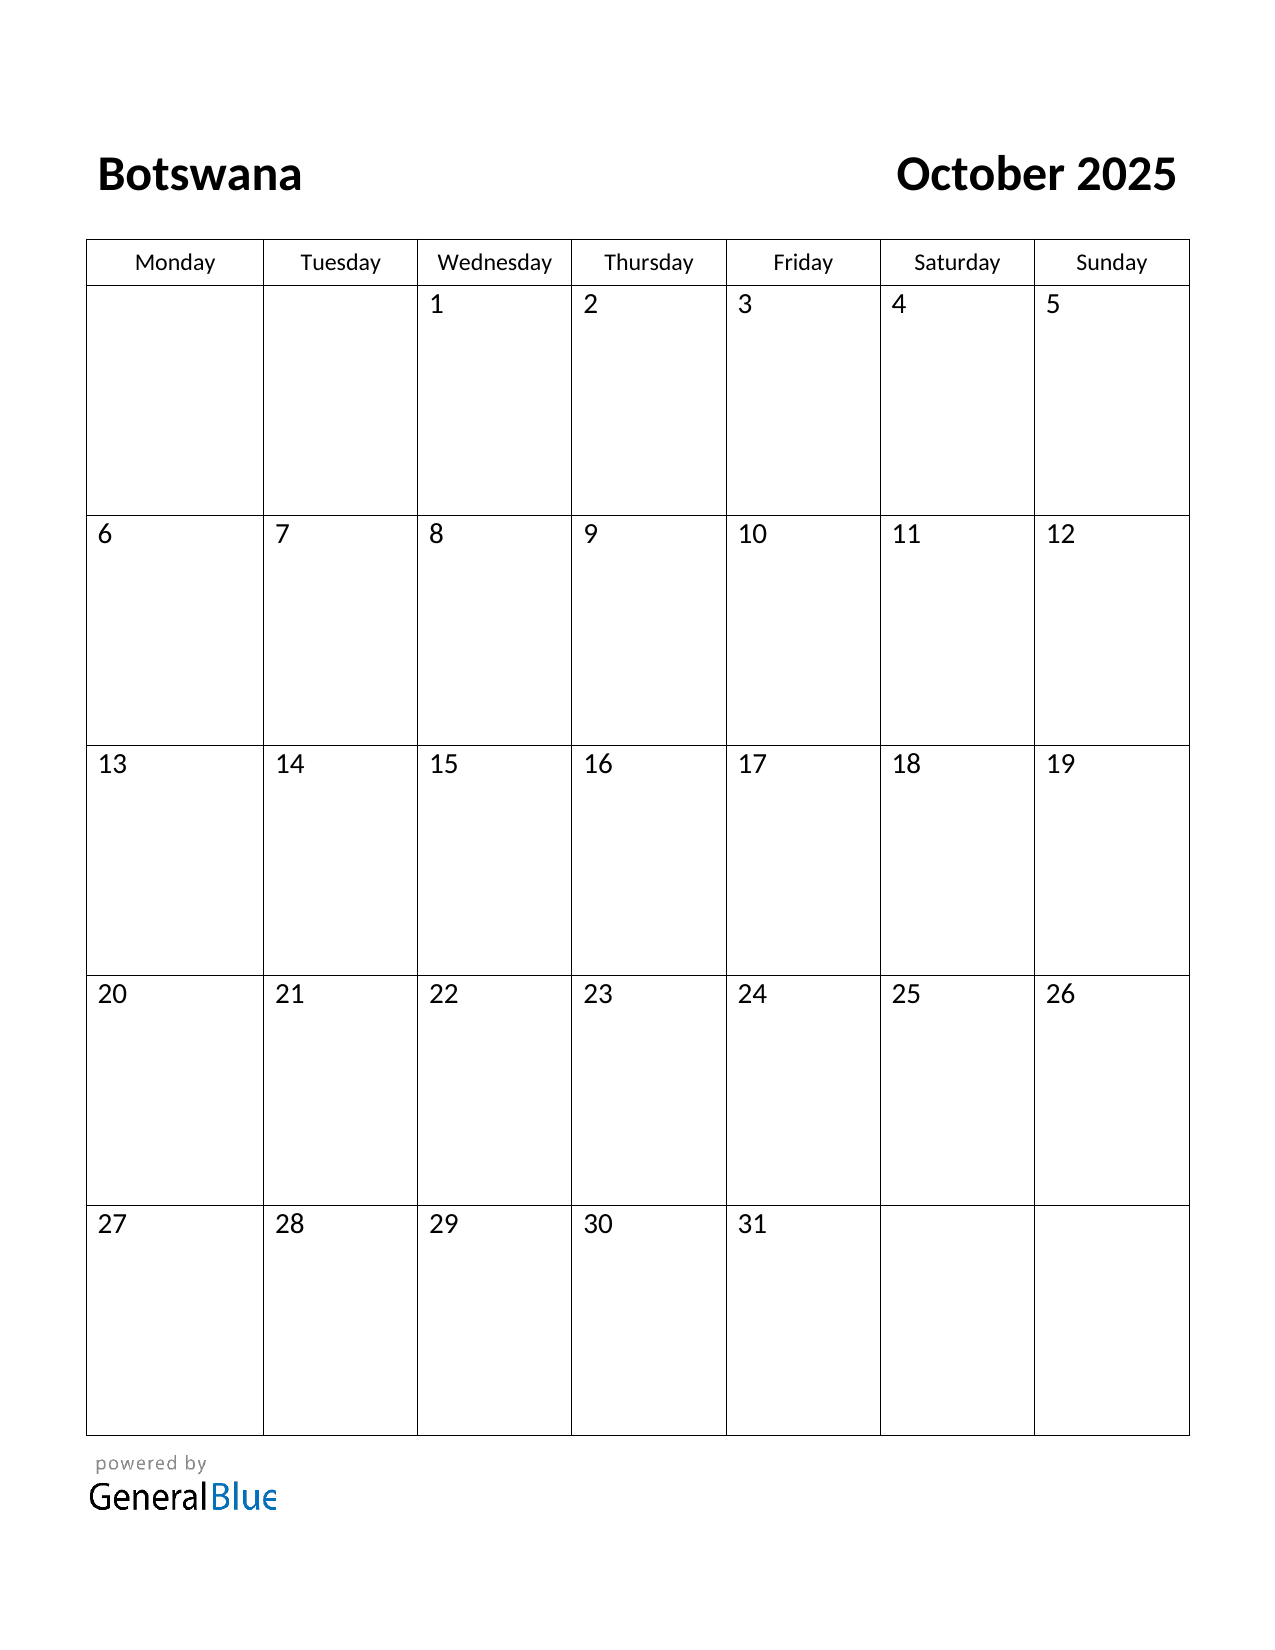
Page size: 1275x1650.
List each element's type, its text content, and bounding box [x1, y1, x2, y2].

table_cell [1035, 1238, 1189, 1434]
table_cell 21 [264, 976, 417, 1008]
table_cell 15 [418, 746, 571, 778]
table_cell [1035, 318, 1189, 514]
table_cell 26 [1035, 976, 1189, 1008]
table_cell 20 [87, 976, 263, 1008]
table_cell [572, 318, 726, 514]
table_cell [87, 286, 263, 318]
table_cell 1 [418, 286, 571, 318]
table_cell Sunday [1035, 240, 1189, 284]
table_cell 13 [87, 746, 263, 778]
table_header October 2025 [572, 105, 1189, 239]
table_cell [727, 778, 880, 974]
table_cell [1035, 1008, 1189, 1204]
table_cell 6 [87, 516, 263, 548]
table_cell [264, 318, 417, 514]
table_cell 31 [727, 1206, 880, 1238]
table_cell [87, 1238, 263, 1434]
table_cell 24 [727, 976, 880, 1008]
table_cell [881, 548, 1034, 744]
table_cell 19 [1035, 746, 1189, 778]
table_cell 10 [727, 516, 880, 548]
table_cell [264, 778, 417, 974]
table_cell [881, 1206, 1034, 1238]
table_cell Monday [87, 240, 263, 284]
table_cell 7 [264, 516, 417, 548]
table_cell 16 [572, 746, 726, 778]
table_cell [418, 1238, 571, 1434]
table_cell 3 [727, 286, 880, 318]
table_cell [264, 286, 417, 318]
table_cell [572, 778, 726, 974]
table_cell [86, 1436, 1189, 1534]
table_cell 17 [727, 746, 880, 778]
table_header Botswana [86, 105, 572, 239]
table_cell [1035, 548, 1189, 744]
table_cell [881, 778, 1034, 974]
table_cell [418, 778, 571, 974]
table_cell Wednesday [418, 240, 571, 284]
table_cell [572, 1238, 726, 1434]
table_cell [727, 1008, 880, 1204]
table_cell 4 [881, 286, 1034, 318]
table_cell [264, 548, 417, 744]
table_cell 28 [264, 1206, 417, 1238]
table_cell [264, 1008, 417, 1204]
table_cell 18 [881, 746, 1034, 778]
table_cell [87, 778, 263, 974]
table_cell 9 [572, 516, 726, 548]
table_cell 5 [1035, 286, 1189, 318]
table_cell 8 [418, 516, 571, 548]
table_cell Thursday [572, 240, 726, 284]
table_cell 23 [572, 976, 726, 1008]
table_cell [264, 1238, 417, 1434]
table_cell [1035, 1206, 1189, 1238]
table_cell [881, 1238, 1034, 1434]
table_cell 11 [881, 516, 1034, 548]
table_cell [572, 1008, 726, 1204]
table_cell 29 [418, 1206, 571, 1238]
table_cell 2 [572, 286, 726, 318]
table_cell [87, 318, 263, 514]
table_cell 25 [881, 976, 1034, 1008]
table_cell [418, 318, 571, 514]
table_cell 22 [418, 976, 571, 1008]
table_cell [87, 1008, 263, 1204]
table_cell [572, 548, 726, 744]
table_cell Friday [727, 240, 880, 284]
picture [88, 1452, 276, 1515]
table_cell 27 [87, 1206, 263, 1238]
table_cell 12 [1035, 516, 1189, 548]
table_cell [87, 548, 263, 744]
table_cell Saturday [881, 240, 1034, 284]
table_cell 30 [572, 1206, 726, 1238]
table_cell 14 [264, 746, 417, 778]
table_cell [881, 1008, 1034, 1204]
table_cell Tuesday [264, 240, 417, 284]
table_cell [727, 548, 880, 744]
table_cell [727, 318, 880, 514]
table_cell [881, 318, 1034, 514]
table_cell [1035, 778, 1189, 974]
table_cell [418, 1008, 571, 1204]
table_cell [727, 1238, 880, 1434]
table_cell [418, 548, 571, 744]
